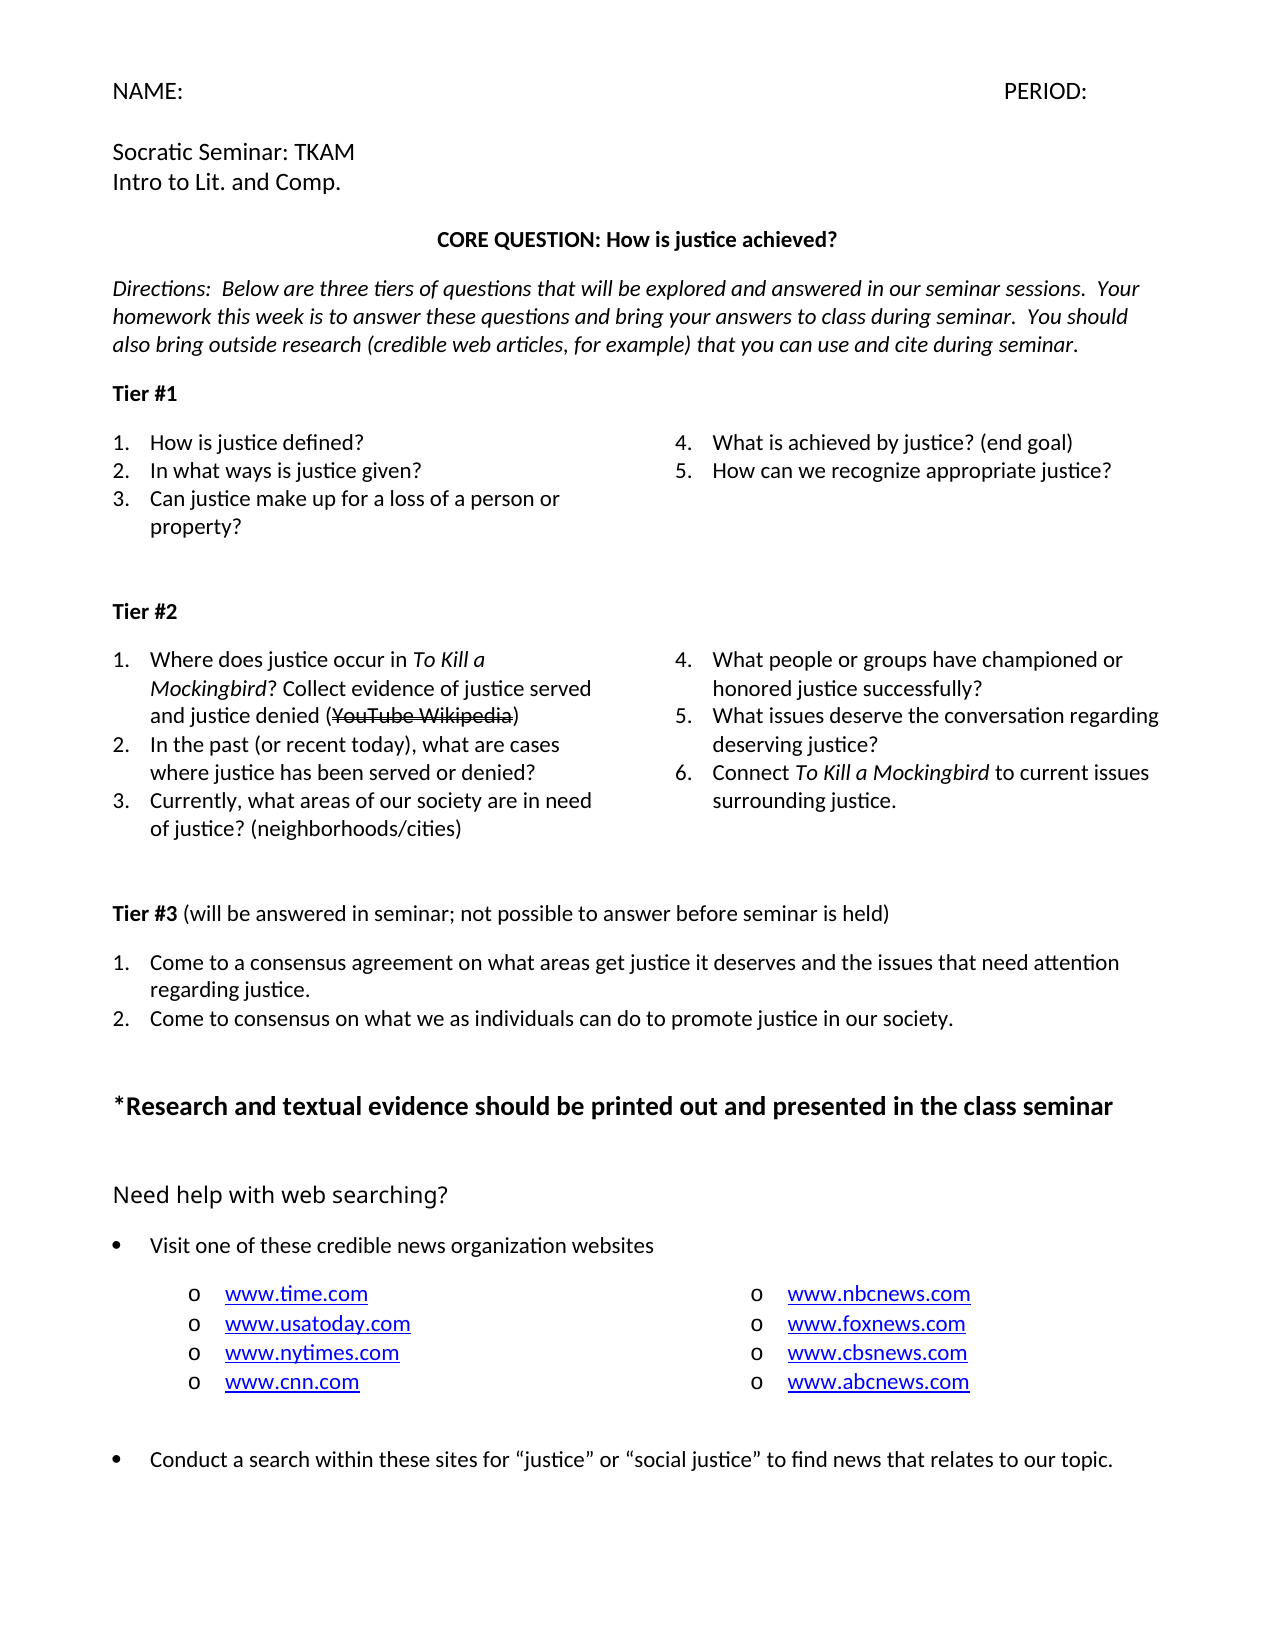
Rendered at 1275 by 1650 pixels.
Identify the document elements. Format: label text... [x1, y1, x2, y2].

list Can justice make up for a loss of a person or property? [112, 484, 600, 540]
list www.usatoday.com [187, 1309, 600, 1338]
list What is achieved by justice? (end goal) [675, 428, 1162, 456]
list Come to a consensus agreement on what areas get justice it deserves and the issues that need attention regarding justice. [112, 948, 1162, 1004]
list www.cbsnews.com [750, 1338, 1162, 1367]
list Visit one of these credible news organization websites [112, 1231, 1162, 1259]
list www.nytimes.com [187, 1338, 600, 1367]
text Tier #1 [112, 379, 1162, 407]
list Connect To Kill a Mockingbird to current issues surrounding justice. [675, 758, 1162, 814]
text Tier #2 [112, 597, 1162, 625]
list In what ways is justice given? [112, 456, 600, 484]
text Need help with web searching? [112, 1179, 1162, 1210]
list www.time.com [187, 1279, 600, 1309]
list What issues deserve the conversation regarding deserving justice? [675, 702, 1162, 758]
text Tier #3 (will be answered in seminar; not possible to answer before seminar is held) [112, 899, 1162, 927]
list In the past (or recent today), what are cases where justice has been served or denied? [112, 730, 600, 786]
list Where does justice occur in To Kill a Mockingbird? Collect evidence of justice served and justice denied (YouTube Wikipedia) [112, 646, 600, 730]
text *Research and textual evidence should be printed out and presented in the class seminar [112, 1089, 1162, 1122]
list www.cnn.com [187, 1367, 600, 1396]
list www.abcnews.com [750, 1367, 1162, 1396]
list Conduct a search within these sites for “justice” or “social justice” to find news that relates to our topic. [112, 1445, 1162, 1473]
list How can we recognize appropriate justice? [675, 456, 1162, 484]
list www.nbcnews.com [750, 1279, 1162, 1309]
list Currently, what areas of our society are in need of justice? (neighborhoods/cities) [112, 786, 600, 842]
list www.foxnews.com [750, 1309, 1162, 1338]
text CORE QUESTION: How is justice achieved? [112, 225, 1162, 253]
text Directions: Below are three tiers of questions that will be explored and answered in our seminar sessions. Your homework this week is to answer these questions and bring your answers to class during seminar. You should also bring outside research (credible web articles, for example) that you can use and cite during seminar. [112, 274, 1162, 358]
list What people or groups have championed or honored justice successfully? [675, 646, 1162, 702]
list How is justice defined? [112, 428, 600, 456]
list Come to consensus on what we as individuals can do to promote justice in our society. [112, 1004, 1162, 1032]
